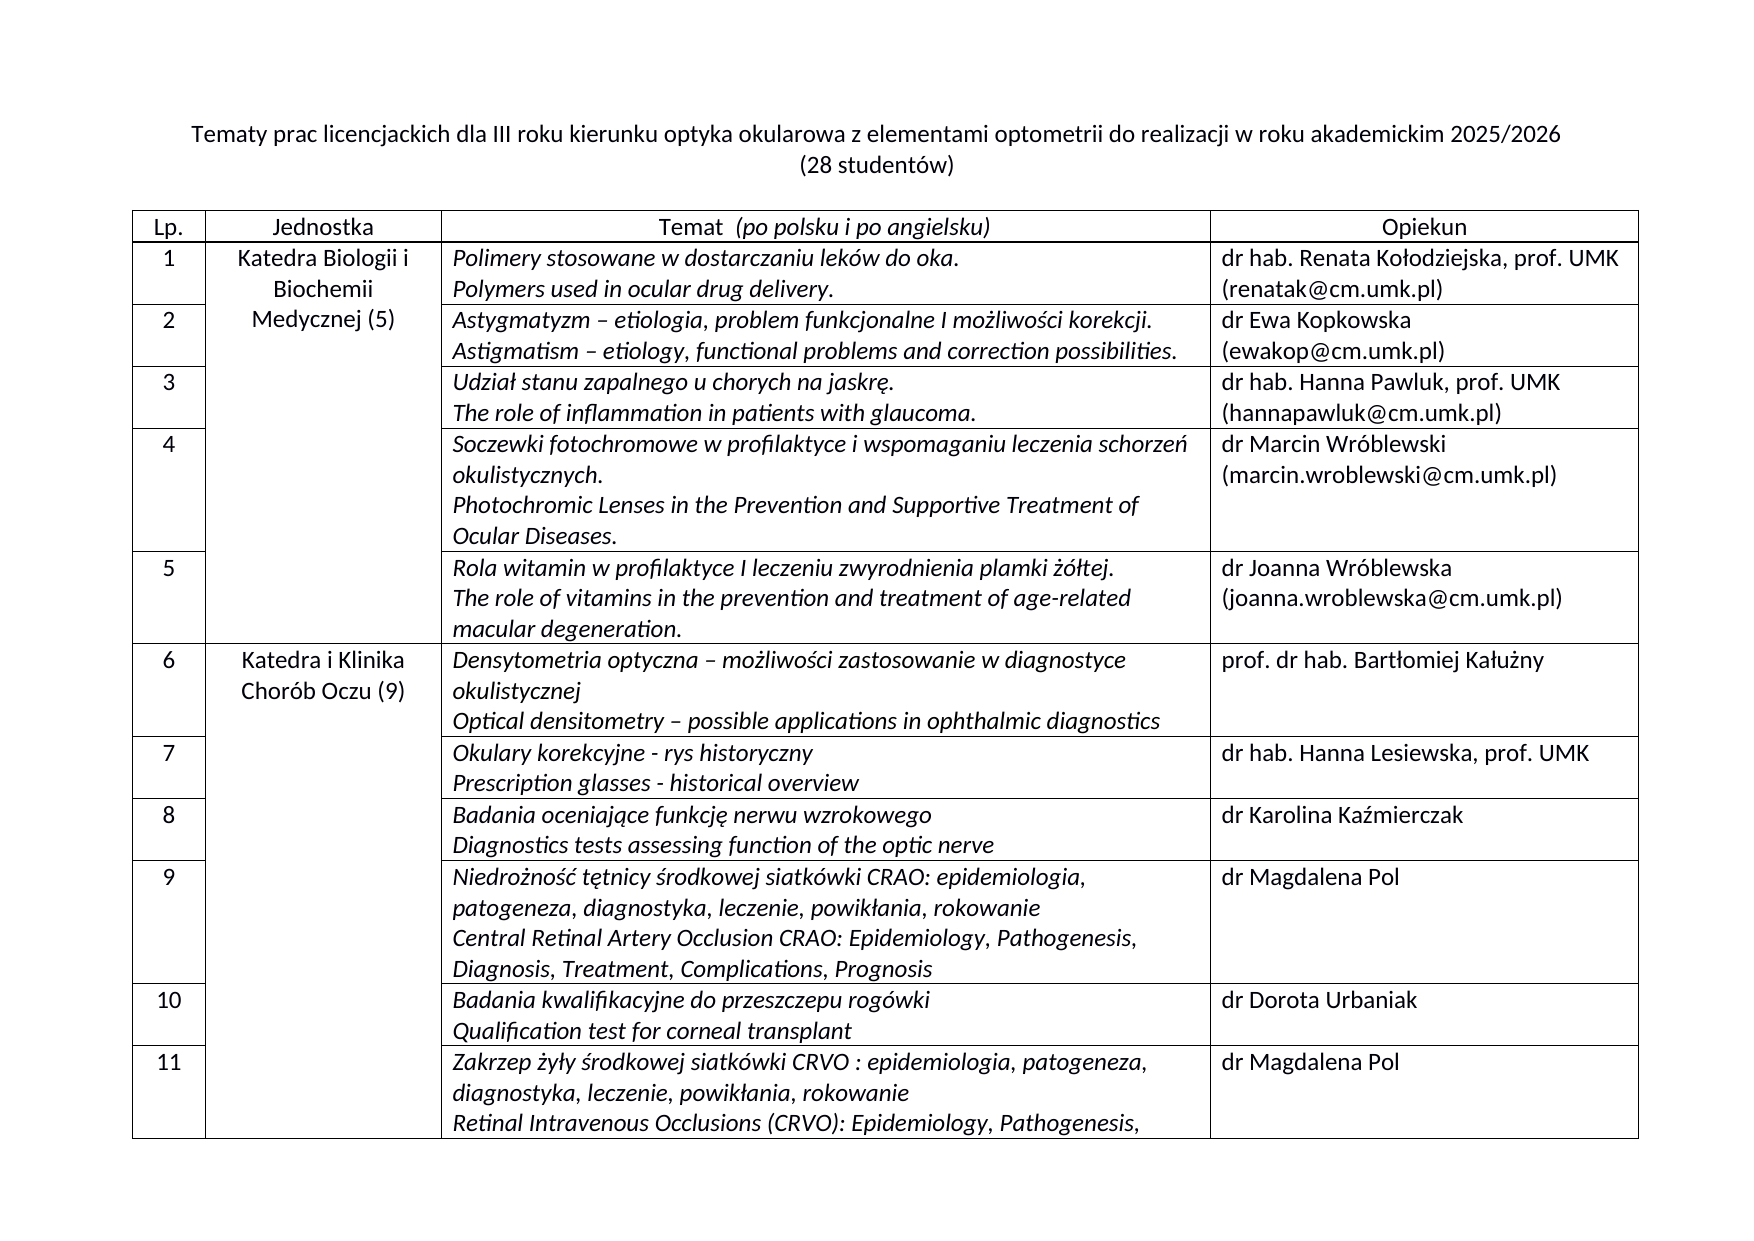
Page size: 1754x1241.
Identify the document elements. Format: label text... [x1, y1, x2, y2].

table_cell Udział stanu zapalnego u chorych na jaskrę. The role of inflammation in patients with glaucoma. [442, 367, 1210, 428]
table_cell Badania oceniające funkcję nerwu wzrokowego Diagnostics tests assessing function of the optic nerve [442, 799, 1210, 860]
table_cell Badania kwalifikacyjne do przeszczepu rogówki Qualification test for corneal transplant [442, 984, 1210, 1045]
table_header Lp. [133, 211, 205, 241]
table_cell dr Magdalena Pol [1211, 1046, 1638, 1138]
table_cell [442, 1046, 1210, 1138]
table_cell dr Ewa Kopkowska (ewakop@cm.umk.pl) [1211, 305, 1638, 366]
table_cell dr hab. Hanna Lesiewska, prof. UMK [1211, 737, 1638, 798]
table_cell 8 [133, 799, 205, 860]
table_cell Okulary korekcyjne - rys historyczny Prescription glasses - historical overview [442, 737, 1210, 798]
table_cell dr hab. Renata Kołodziejska, prof. UMK (renatak@cm.umk.pl) [1211, 243, 1638, 303]
text Tematy prac licencjackich dla III roku kierunku optyka okularowa z elementami optometrii do realizacji w roku akademickim 2025/2026 [148, 118, 1606, 149]
table_cell 11 [133, 1046, 205, 1138]
table_cell dr Karolina Kaźmierczak [1211, 799, 1638, 860]
table_cell dr Marcin Wróblewski (marcin.wroblewski@cm.umk.pl) [1211, 429, 1638, 551]
table_cell 1 [133, 243, 205, 303]
table_cell Rola witamin w profilaktyce I leczeniu zwyrodnienia plamki żółtej. The role of vitamins in the prevention and treatment of age-related macular degeneration. [442, 552, 1210, 643]
table_cell 3 [133, 367, 205, 428]
table_header Opiekun [1211, 211, 1638, 241]
table_cell dr hab. Hanna Pawluk, prof. UMK (hannapawluk@cm.umk.pl) [1211, 367, 1638, 428]
table_cell Polimery stosowane w dostarczaniu leków do oka. Polymers used in ocular drug delivery. [442, 243, 1210, 303]
table_cell Astygmatyzm – etiologia, problem funkcjonalne I możliwości korekcji. Astigmatism – etiology, functional problems and correction possibilities. [442, 305, 1210, 366]
table_cell 6 [133, 644, 205, 736]
table_cell Niedrożność tętnicy środkowej siatkówki CRAO: epidemiologia, patogeneza, diagnostyka, leczenie, powikłania, rokowanie Central Retinal Artery Occlusion CRAO: Epidemiology, Pathogenesis, Diagnosis, Treatment, Complications, Prognosis [442, 861, 1210, 983]
table_cell Katedra Biologii i Biochemii Medycznej (5) [206, 243, 441, 643]
table_cell Densytometria optyczna – możliwości zastosowanie w diagnostyce okulistycznej Optical densitometry – possible applications in ophthalmic diagnostics [442, 644, 1210, 736]
text (28 studentów) [148, 149, 1606, 179]
table_cell 4 [133, 429, 205, 551]
table_cell 2 [133, 305, 205, 366]
table_cell dr Joanna Wróblewska (joanna.wroblewska@cm.umk.pl) [1211, 552, 1638, 643]
table_cell dr Magdalena Pol [1211, 861, 1638, 983]
table_header Jednostka [206, 211, 441, 241]
table_cell Soczewki fotochromowe w profilaktyce i wspomaganiu leczenia schorzeń okulistycznych. Photochromic Lenses in the Prevention and Supportive Treatment of Ocular Diseases. [442, 429, 1210, 551]
table_cell prof. dr hab. Bartłomiej Kałużny [1211, 644, 1638, 736]
table_cell Katedra i Klinika Chorób Oczu (9) [206, 644, 441, 1138]
table_cell 7 [133, 737, 205, 798]
table_cell dr Dorota Urbaniak [1211, 984, 1638, 1045]
table_cell 10 [133, 984, 205, 1045]
table_cell 5 [133, 552, 205, 643]
table_cell 9 [133, 861, 205, 983]
table_header Temat (po polsku i po angielsku) [442, 211, 1210, 241]
